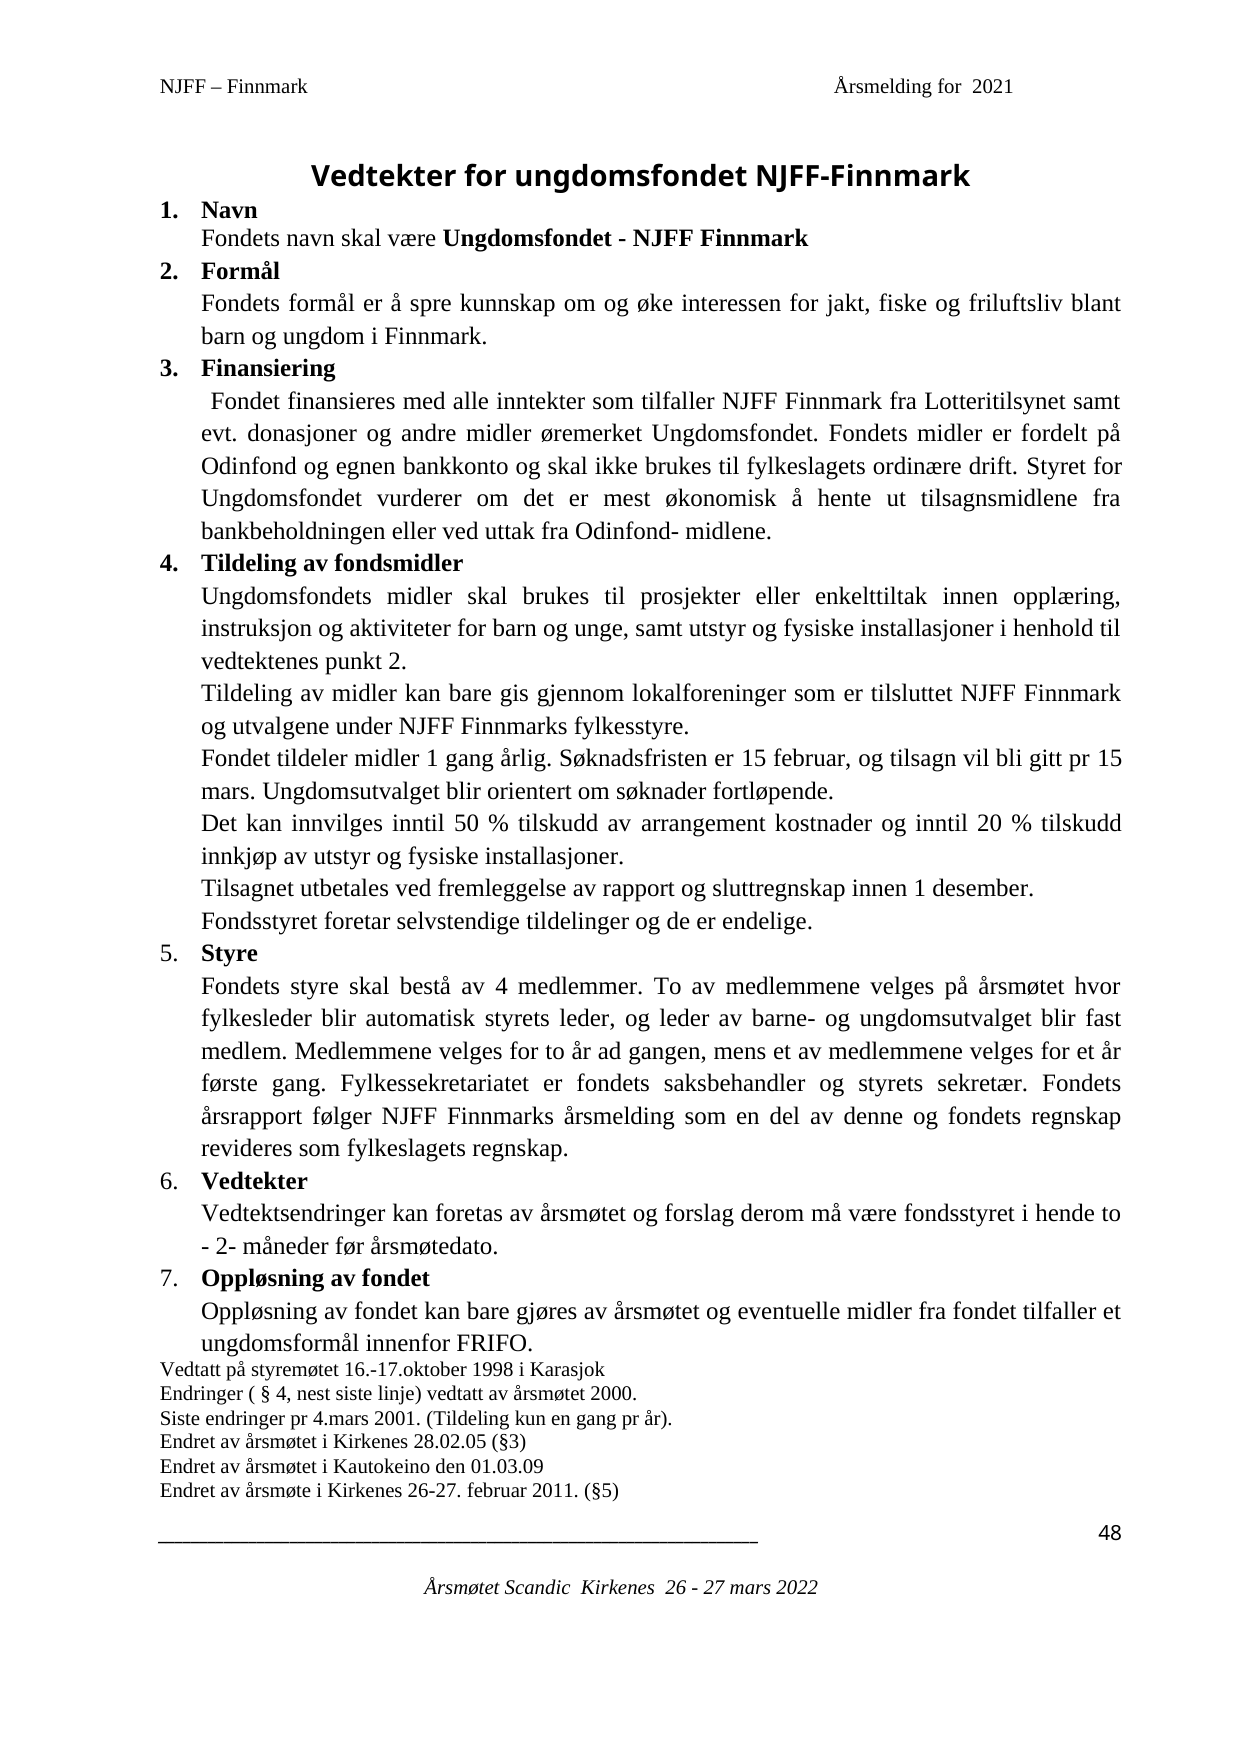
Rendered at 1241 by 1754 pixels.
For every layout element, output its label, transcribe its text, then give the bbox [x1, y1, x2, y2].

text Vedtatt på styremøtet 16.-17.oktober 1998 i Karasjok [159, 1357, 1122, 1381]
text 7. Oppløsning av fondet [159, 1260, 1122, 1292]
text 3. Finansiering [159, 350, 1122, 382]
text Siste endringer pr 4.mars 2001. (Tildeling kun en gang pr år). [159, 1405, 1122, 1429]
text Fondet tildeler midler 1 gang årlig. Søknadsfristen er 15 februar, og tilsagn vil bli gitt pr 15 mars. Ungdomsutvalget blir orientert om søknader fortløpende. [159, 740, 1122, 805]
text Fondets styre skal bestå av 4 medlemmer. To av medlemmene velges på årsmøtet hvor fylkesleder blir automatisk styrets leder, og leder av barne- og ungdomsutvalget blir fast medlem. Medlemmene velges for to år ad gangen, mens et av medlemmene velges for et år første gang. Fylkessekretariatet er fondets saksbehandler og styrets sekretær. Fondets årsrapport følger NJFF Finnmarks årsmelding som en del av denne og fondets regnskap revideres som fylkeslagets regnskap. [159, 967, 1122, 1162]
text 1. Navn [159, 195, 1122, 223]
text Ungdomsfondets midler skal brukes til prosjekter eller enkelttiltak innen opplæring, instruksjon og aktiviteter for barn og unge, samt utstyr og fysiske installasjoner i henhold til vedtektenes punkt 2. [159, 577, 1122, 675]
text Fondets formål er å spre kunnskap om og øke interessen for jakt, fiske og friluftsliv blant barn og ungdom i Finnmark. [159, 285, 1122, 350]
text Endret av årsmøtet i Kirkenes 28.02.05 (§3) [159, 1429, 1122, 1453]
text Endringer ( § 4, nest siste linje) vedtatt av årsmøtet 2000. [159, 1381, 1122, 1405]
text Fondsstyret foretar selvstendige tildelinger og de er endelige. [159, 902, 1122, 935]
text Tildeling av midler kan bare gis gjennom lokalforeninger som er tilsluttet NJFF Finnmark og utvalgene under NJFF Finnmarks fylkesstyre. [159, 675, 1122, 740]
text 5. Styre [159, 935, 1122, 967]
text 4. Tildeling av fondsmidler [159, 545, 1122, 577]
text Fondets navn skal være Ungdomsfondet - NJFF Finnmark [159, 223, 1122, 252]
text Vedtektsendringer kan foretas av årsmøtet og forslag derom må være fondsstyret i hende to - 2- måneder før årsmøtedato. [159, 1195, 1122, 1260]
text Tilsagnet utbetales ved fremleggelse av rapport og sluttregnskap innen 1 desember. [159, 870, 1122, 902]
text Vedtekter for ungdomsfondet NJFF-Finnmark [159, 155, 1122, 195]
text Fondet finansieres med alle inntekter som tilfaller NJFF Finnmark fra Lotteritilsynet samt evt. donasjoner og andre midler øremerket Ungdomsfondet. Fondets midler er fordelt på Odinfond og egnen bankkonto og skal ikke brukes til fylkeslagets ordinære drift. Styret for Ungdomsfondet vurderer om det er mest økonomisk å hente ut tilsagnsmidlene fra bankbeholdningen eller ved uttak fra Odinfond- midlene. [159, 382, 1122, 545]
text Endret av årsmøtet i Kautokeino den 01.03.09 [159, 1453, 1122, 1478]
text Endret av årsmøte i Kirkenes 26-27. februar 2011. (§5) [159, 1478, 1122, 1502]
text Det kan innvilges inntil 50 % tilskudd av arrangement kostnader og inntil 20 % tilskudd innkjøp av utstyr og fysiske installasjoner. [159, 805, 1122, 870]
text Oppløsning av fondet kan bare gjøres av årsmøtet og eventuelle midler fra fondet tilfaller et ungdomsformål innenfor FRIFO. [201, 1292, 1122, 1357]
text 2. Formål [159, 252, 1122, 285]
text 6. Vedtekter [159, 1162, 1122, 1195]
